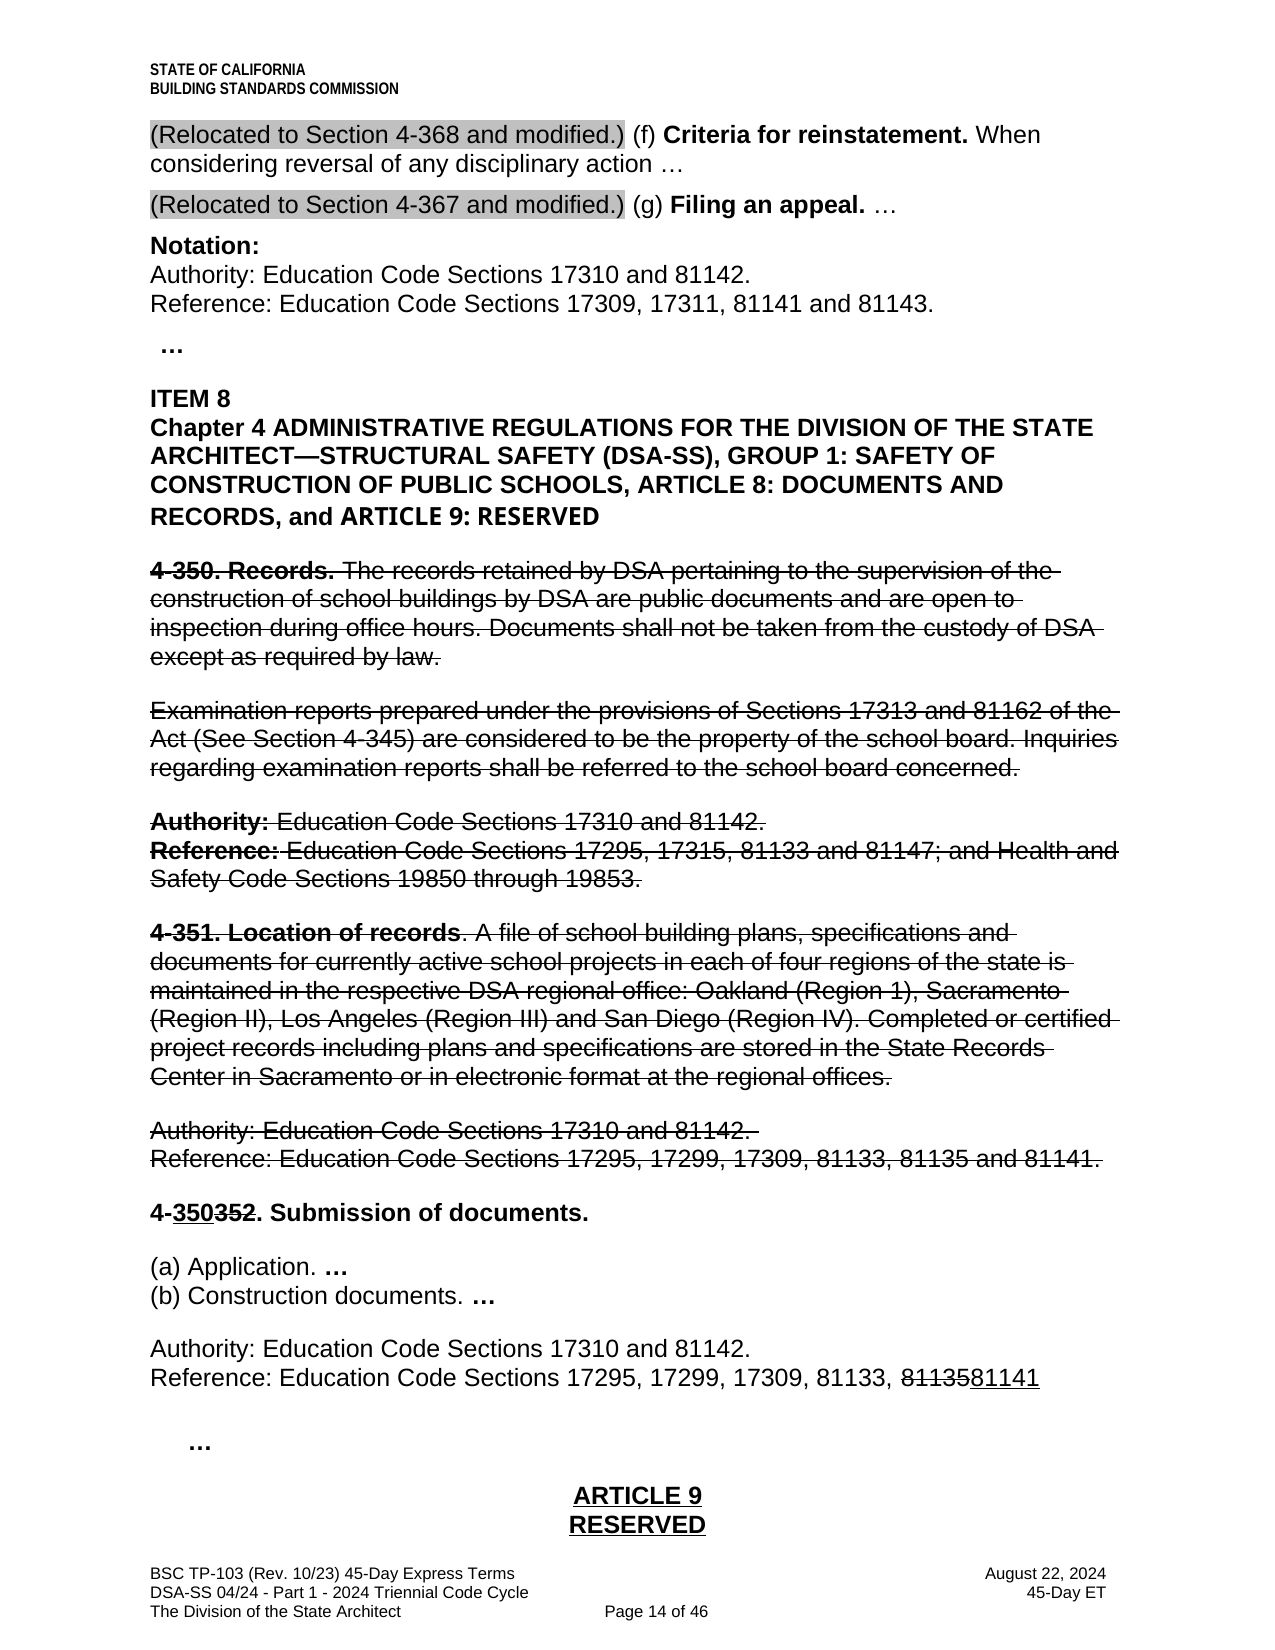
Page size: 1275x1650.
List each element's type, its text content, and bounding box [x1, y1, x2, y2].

text RESERVED [150, 1510, 1125, 1539]
text Reference: Education Code Sections 17295, 17299, 17309, 81133, 8113581141 [150, 1363, 1125, 1392]
text Notation: [150, 231, 1125, 260]
text Reference: Education Code Sections 17309, 17311, 81141 and 81143. [150, 289, 1125, 317]
text 4-351. Location of records. A file of school building plans, specifications and documents for currently active school projects in each of four regions of the state is maintained in the respective DSA regional office: Oakland (Region 1), Sacramento (Region II), Los Angeles (Region III) and San Diego (Region IV). Completed or certified project records including plans and specifications are stored in the State Records Center in Sacramento or in electronic format at the regional offices. [150, 918, 1125, 1091]
text (Relocated to Section 4-368 and modified.) (f) Criteria for reinstatement. When considering reversal of any disciplinary action … [150, 120, 1125, 177]
text ARTICLE 9 [150, 1481, 1125, 1510]
text Authority: Education Code Sections 17310 and 81142. [150, 1116, 1125, 1144]
subtitle ITEM 8 Chapter 4 ADMINISTRATIVE REGULATIONS FOR THE DIVISION OF THE STATE ARCHITECT—STRUCTURAL SAFETY (DSA-SS), GROUP 1: SAFETY OF CONSTRUCTION OF PUBLIC SCHOOLS, ARTICLE 8: DOCUMENTS AND RECORDS, and article 9: reserved [150, 384, 1125, 533]
text Authority: Education Code Sections 17310 and 81142. [150, 260, 1125, 289]
text 4-350352. Submission of documents. [150, 1198, 1125, 1227]
text Reference: Education Code Sections 17295, 17299, 17309, 81133, 81135 and 81141. [150, 1144, 1125, 1173]
text (Relocated to Section 4-367 and modified.) (g) Filing an appeal. … [625, 190, 1125, 219]
list Application. … [150, 1252, 1125, 1281]
text Examination reports prepared under the provisions of Sections 17313 and 81162 of the Act (See Section 4-345) are considered to be the property of the school board. Inquiries regarding examination reports shall be referred to the school board concerned. [150, 696, 1125, 782]
list Construction documents. … [150, 1281, 1125, 1309]
text Reference: Education Code Sections 17295, 17315, 81133 and 81147; and Health and Safety Code Sections 19850 through 19853. [150, 836, 1125, 893]
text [150, 1334, 1125, 1363]
text … [187, 1427, 1125, 1456]
list … [159, 330, 1125, 359]
text 4-350. Records. The records retained by DSA pertaining to the supervision of the construction of school buildings by DSA are public documents and are open to inspection during office hours. Documents shall not be taken from the custody of DSA except as required by law. [150, 556, 1125, 671]
text Authority: Education Code Sections 17310 and 81142. [150, 807, 1125, 836]
